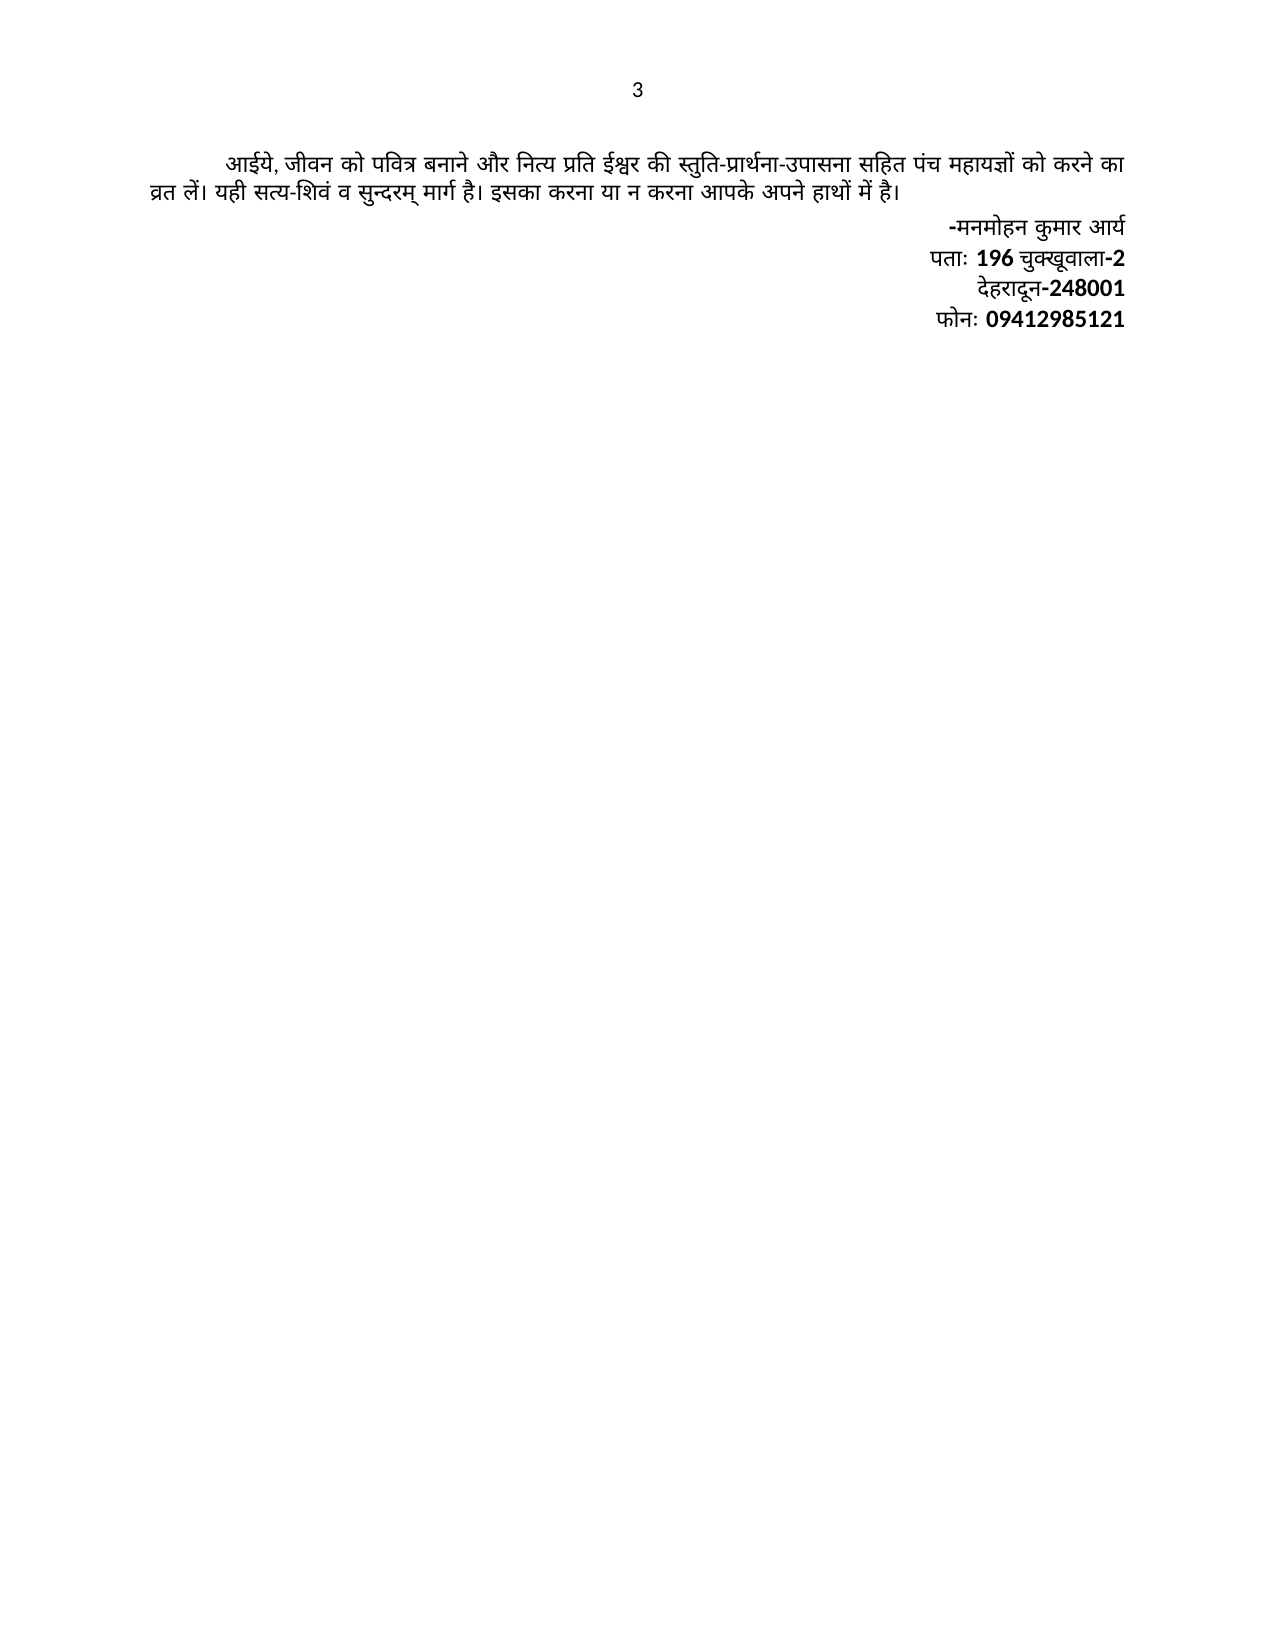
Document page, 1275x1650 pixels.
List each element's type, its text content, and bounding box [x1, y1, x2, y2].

text देहरादून-248001 [150, 272, 1125, 303]
text पताः 196 चुक्खूवाला-2 [150, 242, 1125, 272]
text -मनमोहन कुमार आर्य [150, 211, 1125, 242]
text आईये, जीवन को पवित्र बनाने और नित्य प्रति ईश्वर की स्तुति-प्रार्थना-उपासना सहित पंच महायज्ञों को करने का व्रत लें। यही सत्य-शिवं व सुन्दरम् मार्ग है। इसका करना या न करना आपके अपने हाथों में है। [150, 150, 1125, 206]
text फोनः 09412985121 [150, 303, 1125, 333]
